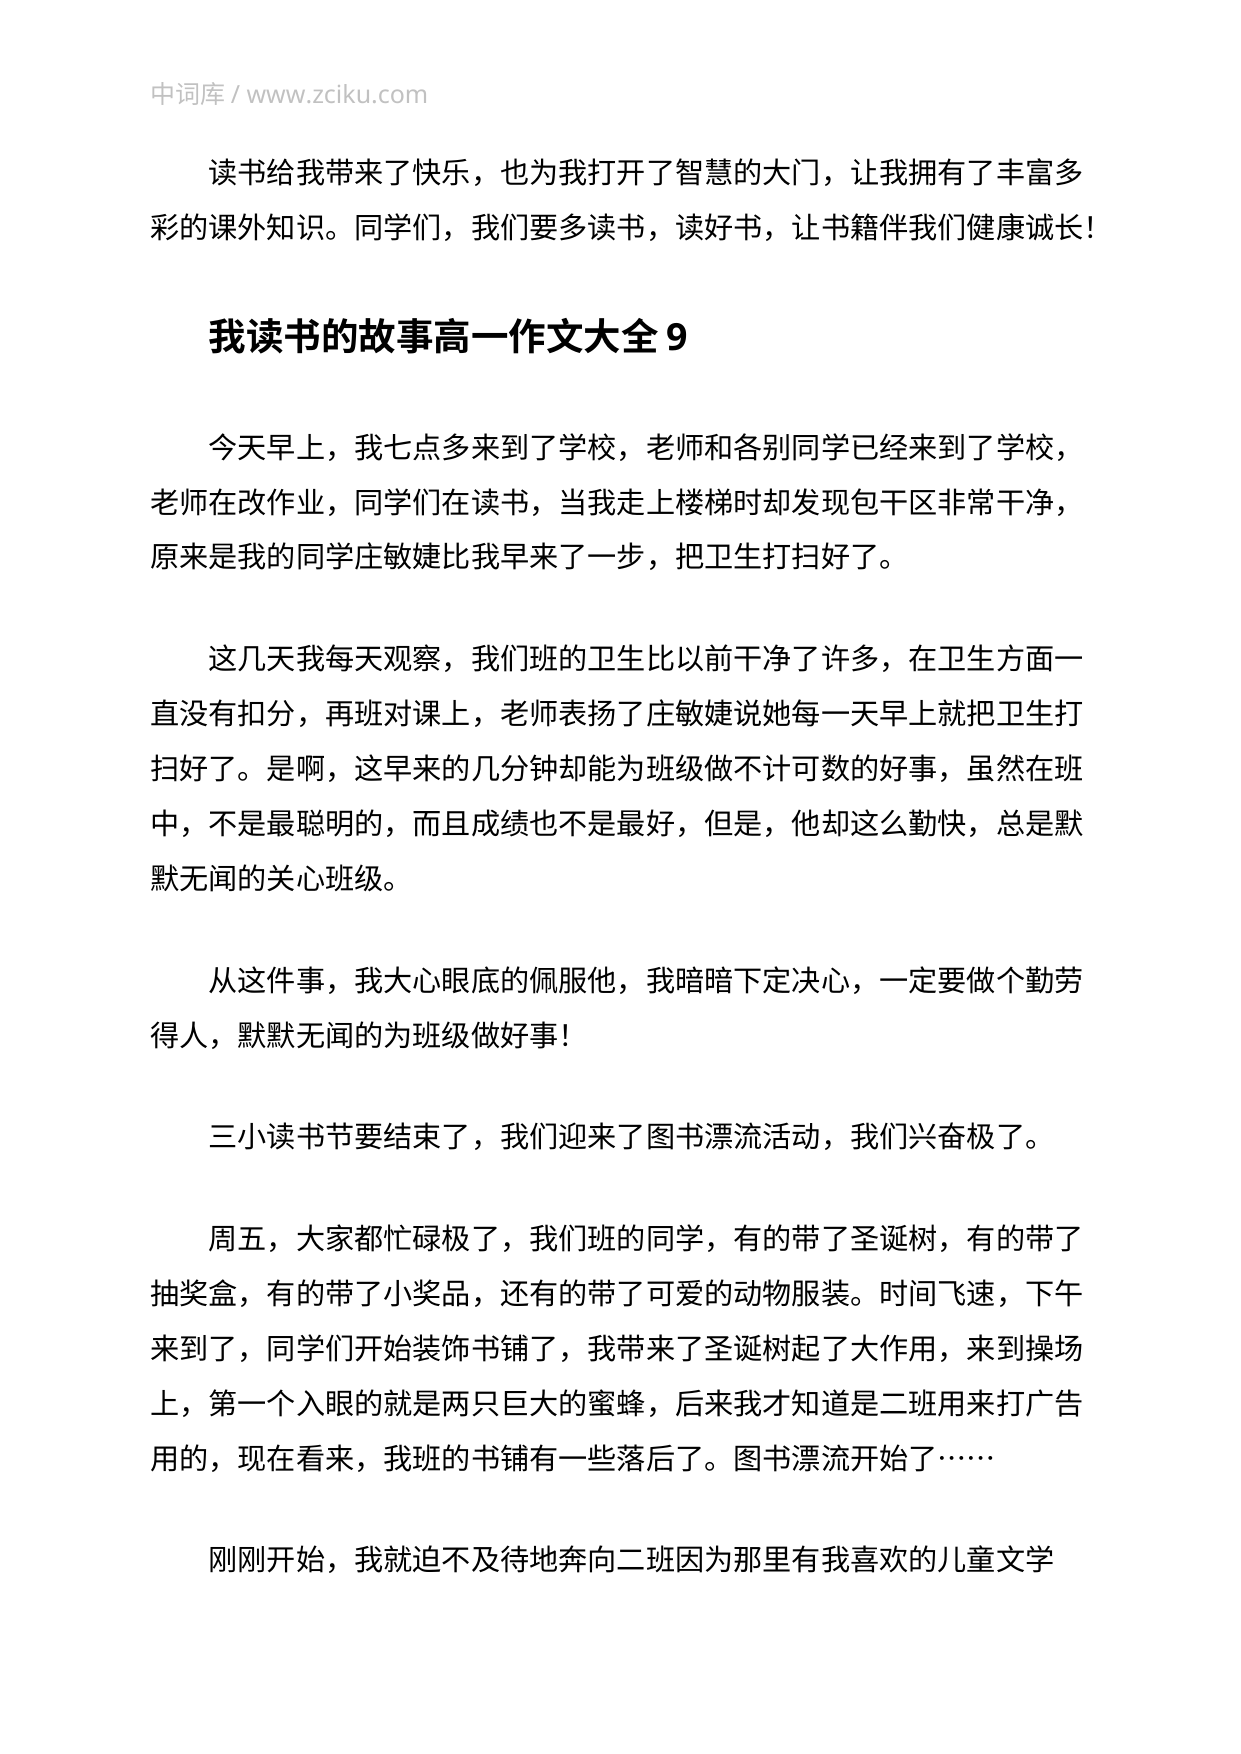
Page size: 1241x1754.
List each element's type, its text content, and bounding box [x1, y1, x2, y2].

text 这几天我每天观察，我们班的卫生比以前干净了许多，在卫生方面一直没有扣分，再班对课上，老师表扬了庄敏婕说她每一天早上就把卫生打扫好了。是啊，这早来的几分钟却能为班级做不计可数的好事，虽然在班中，不是最聪明的，而且成绩也不是最好，但是，他却这么勤快，总是默默无闻的关心班级。 [150, 636, 1090, 898]
text 从这件事，我大心眼底的佩服他，我暗暗下定决心，一定要做个勤劳得人，默默无闻的为班级做好事！ [150, 957, 1090, 1054]
text 今天早上，我七点多来到了学校，老师和各别同学已经来到了学校，老师在改作业，同学们在读书，当我走上楼梯时却发现包干区非常干净，原来是我的同学庄敏婕比我早来了一步，把卫生打扫好了。 [150, 424, 1090, 576]
text 三小读书节要结束了，我们迎来了图书漂流活动，我们兴奋极了。 [150, 1114, 1090, 1156]
text 读书给我带来了快乐，也为我打开了智慧的大门，让我拥有了丰富多彩的课外知识。同学们，我们要多读书，读好书，让书籍伴我们健康诚长！ [150, 150, 1090, 247]
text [150, 1537, 1090, 1579]
text 我读书的故事高一作文大全9 [150, 307, 1090, 361]
text 周五，大家都忙碌极了，我们班的同学，有的带了圣诞树，有的带了抽奖盒，有的带了小奖品，还有的带了可爱的动物服装。时间飞速，下午来到了，同学们开始装饰书铺了，我带来了圣诞树起了大作用，来到操场上，第一个入眼的就是两只巨大的蜜蜂，后来我才知道是二班用来打广告用的，现在看来，我班的书铺有一些落后了。图书漂流开始了…… [150, 1216, 1090, 1477]
